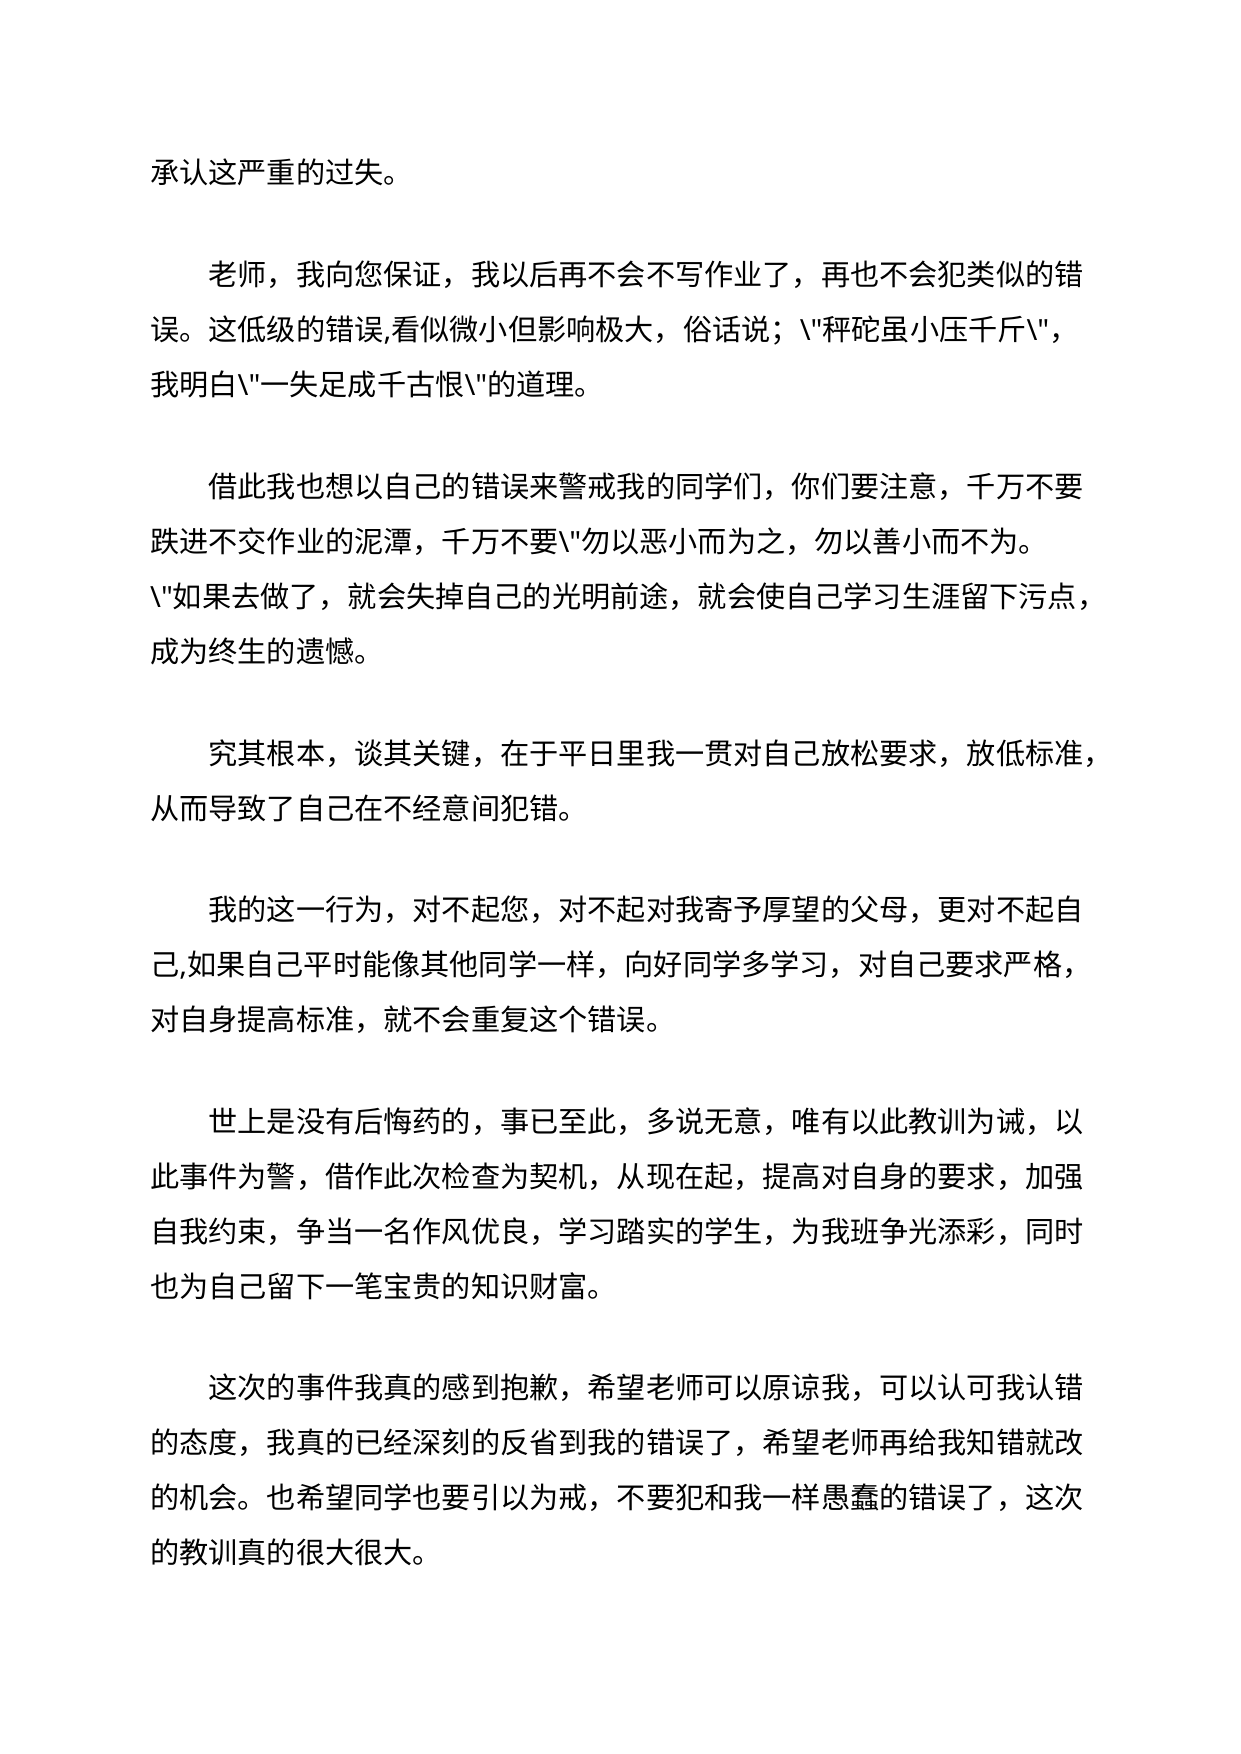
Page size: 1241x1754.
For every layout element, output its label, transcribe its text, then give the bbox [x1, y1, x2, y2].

text 这次的事件我真的感到抱歉，希望老师可以原谅我，可以认可我认错的态度，我真的已经深刻的反省到我的错误了，希望老师再给我知错就改的机会。也希望同学也要引以为戒，不要犯和我一样愚蠢的错误了，这次的教训真的很大很大。 [150, 1365, 1090, 1572]
text 究其根本，谈其关键，在于平日里我一贯对自己放松要求，放低标准，从而导致了自己在不经意间犯错。 [150, 730, 1090, 827]
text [150, 150, 1090, 192]
text 借此我也想以自己的错误来警戒我的同学们，你们要注意，千万不要跌进不交作业的泥潭，千万不要\"勿以恶小而为之，勿以善小而不为。\"如果去做了，就会失掉自己的光明前途，就会使自己学习生涯留下污点，成为终生的遗憾。 [150, 464, 1090, 671]
text 我的这一行为，对不起您，对不起对我寄予厚望的父母，更对不起自己,如果自己平时能像其他同学一样，向好同学多学习，对自己要求严格，对自身提高标准，就不会重复这个错误。 [150, 887, 1090, 1039]
text 世上是没有后悔药的，事已至此，多说无意，唯有以此教训为诫，以此事件为警，借作此次检查为契机，从现在起，提高对自身的要求，加强自我约束，争当一名作风优良，学习踏实的学生，为我班争光添彩，同时也为自己留下一笔宝贵的知识财富。 [150, 1099, 1090, 1306]
text 老师，我向您保证，我以后再不会不写作业了，再也不会犯类似的错误。这低级的错误,看似微小但影响极大，俗话说；\"秤砣虽小压千斤\"，我明白\"一失足成千古恨\"的道理。 [150, 252, 1090, 404]
